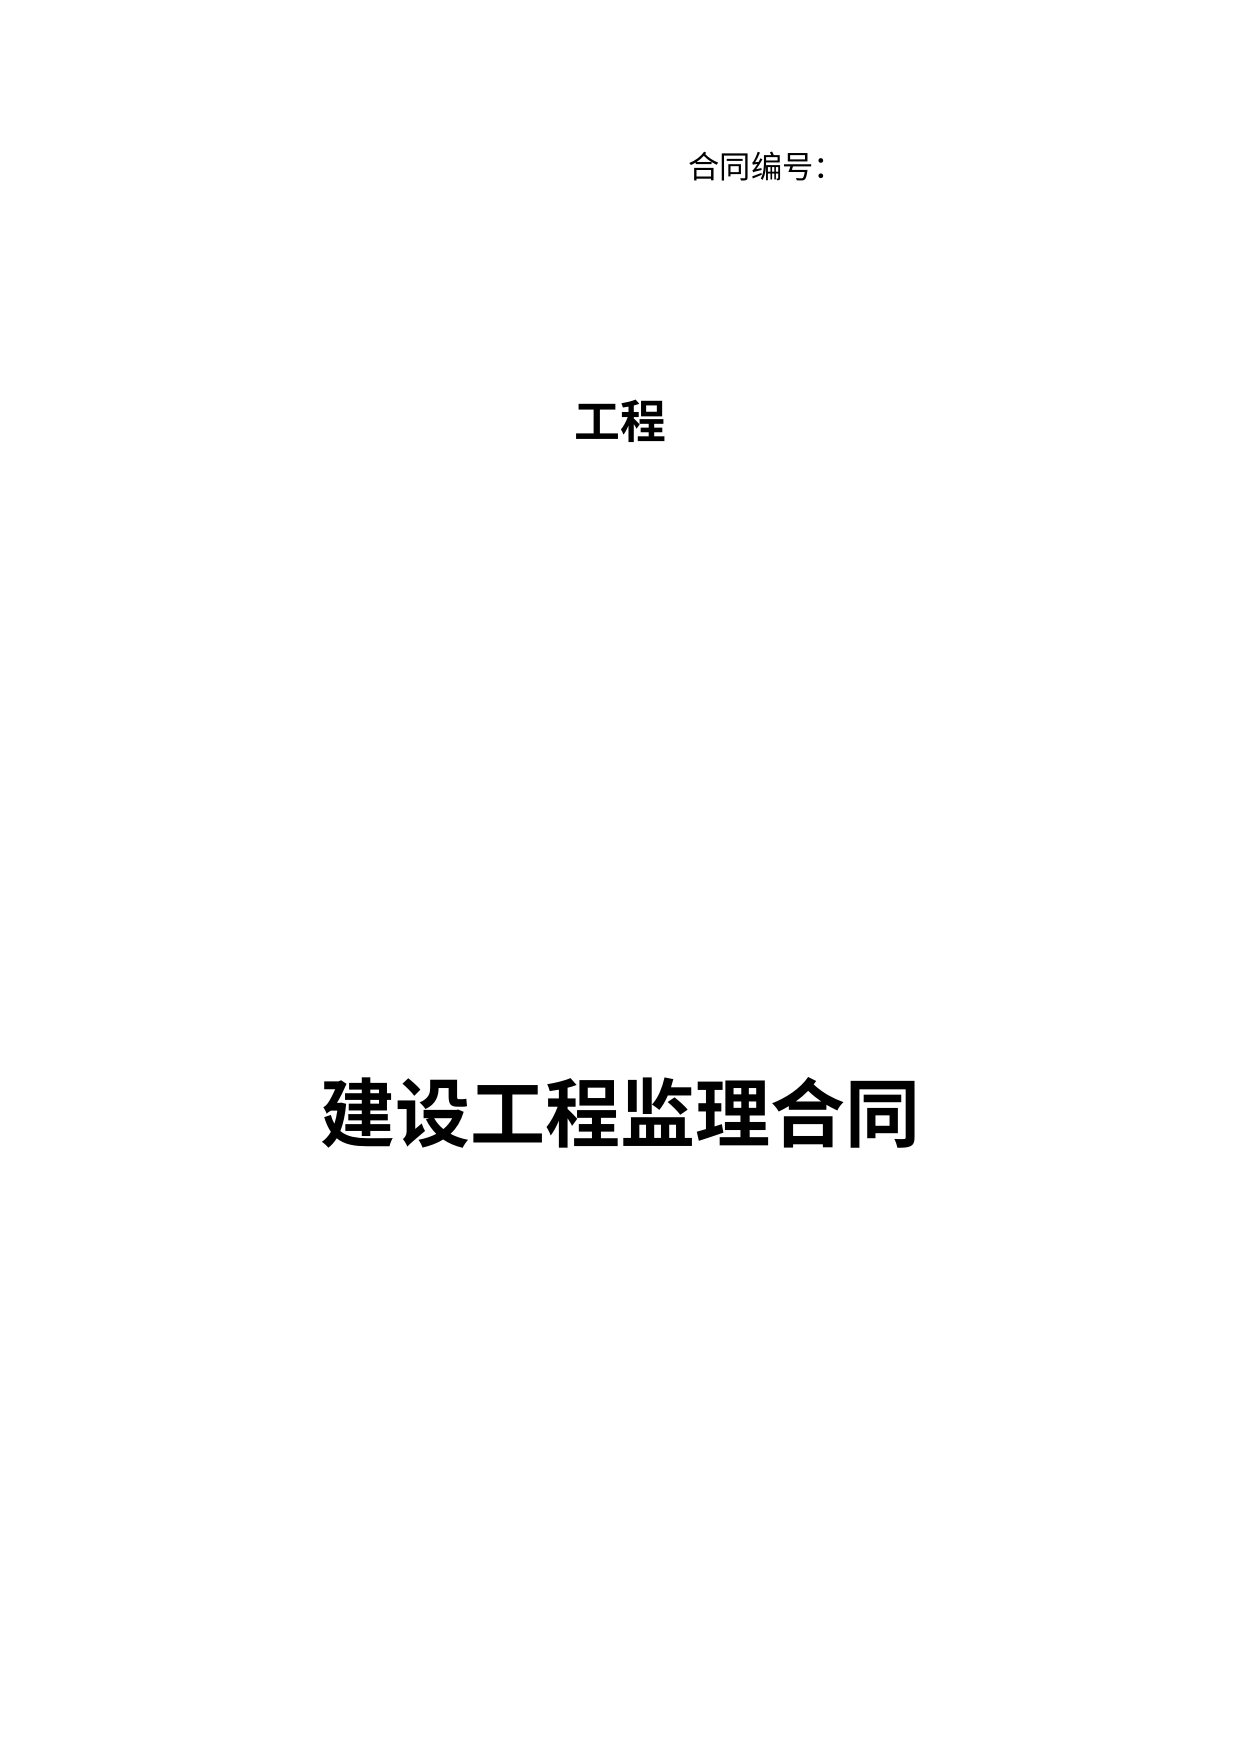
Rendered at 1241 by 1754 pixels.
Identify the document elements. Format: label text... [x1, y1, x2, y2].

text 合同编号： [148, 132, 1092, 197]
text 工程 [148, 370, 1092, 467]
text 建设工程监理合同 [148, 1044, 1092, 1174]
